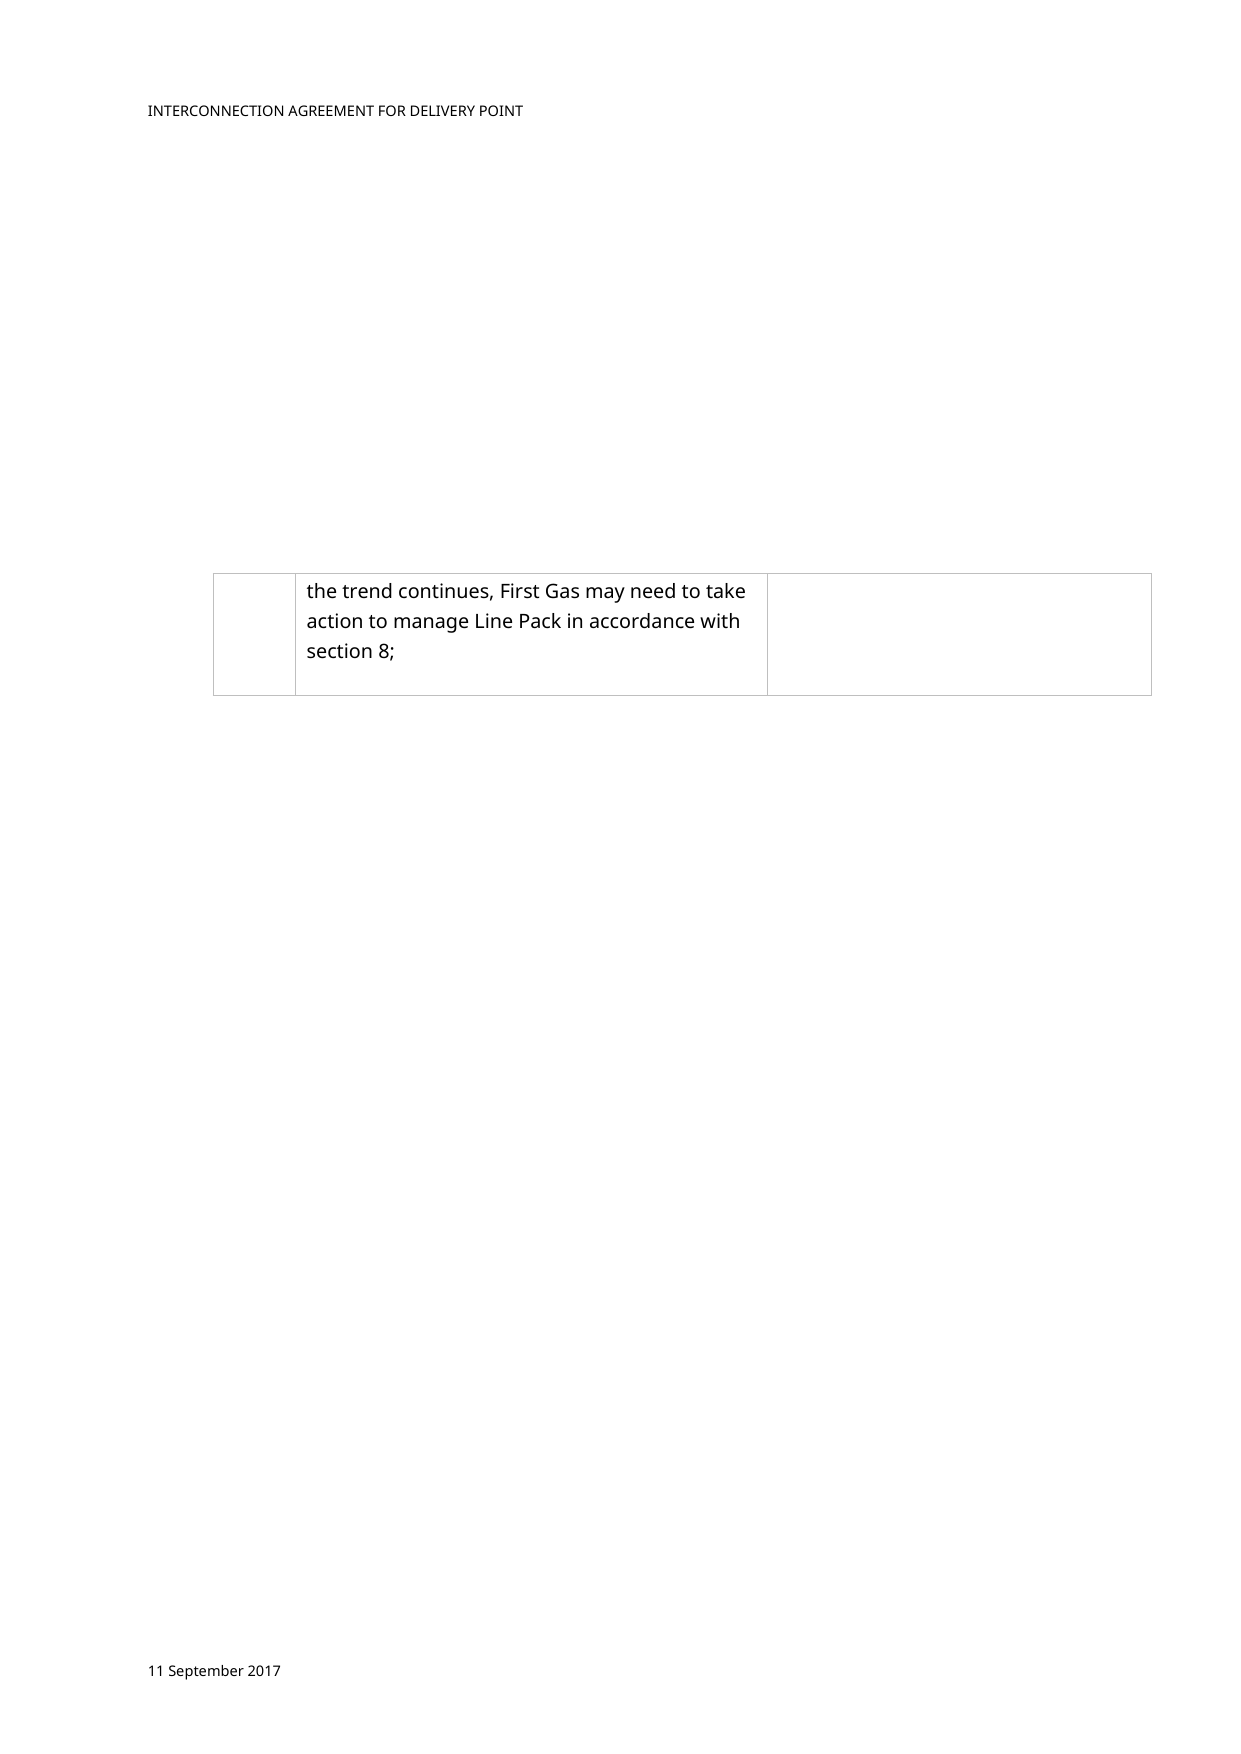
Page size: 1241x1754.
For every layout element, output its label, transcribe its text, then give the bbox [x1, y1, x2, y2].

table_cell Low Line Pack Notice means a notice issued by First Gas to all Shippers and Interconnected Parties pursuant to section 8.12 on OATIS indicating that Line Pack is decreasing towards the lower Acceptable Line Pack Limit and that, if the trend continues, First Gas may need to take action to manage Line Pack in accordance with section 8; [296, 574, 767, 695]
table_cell [768, 574, 1151, 695]
table_cell [214, 574, 295, 695]
